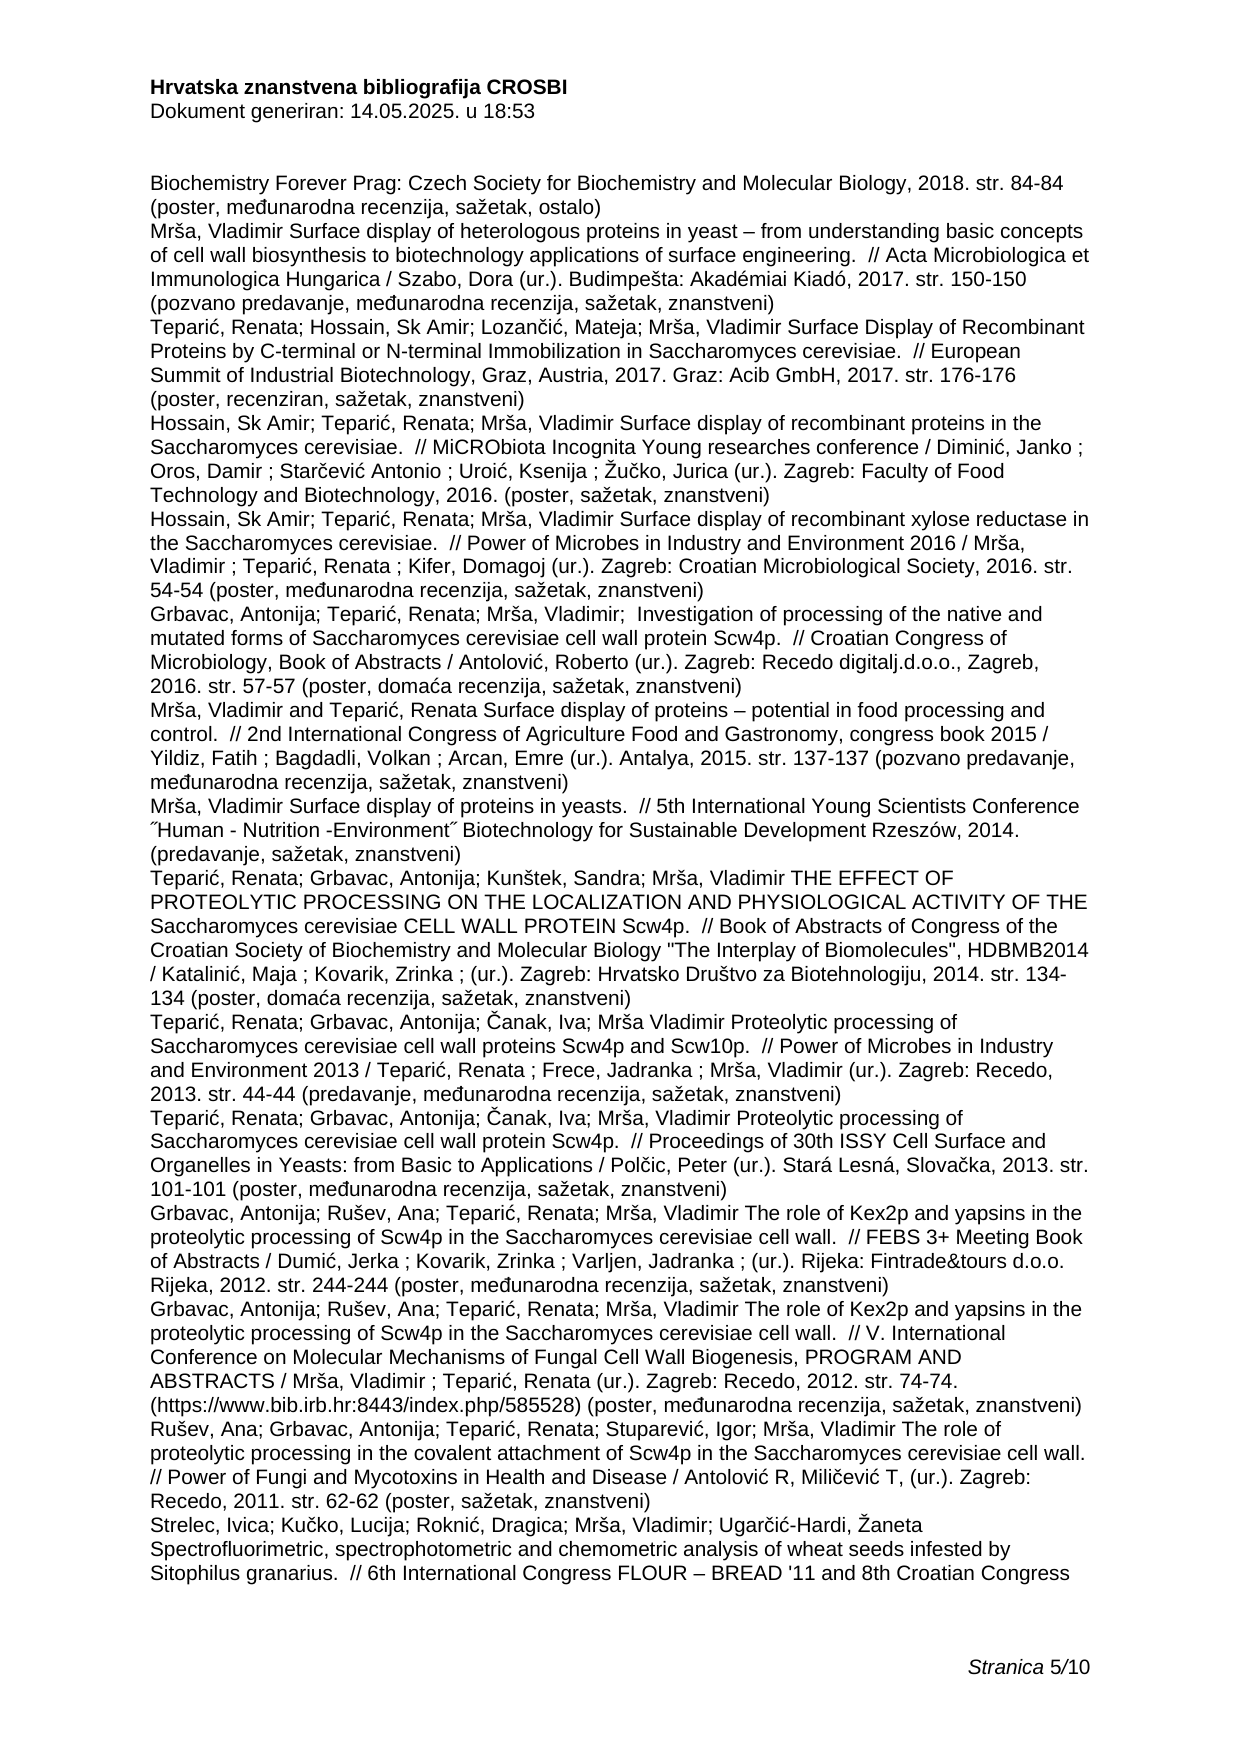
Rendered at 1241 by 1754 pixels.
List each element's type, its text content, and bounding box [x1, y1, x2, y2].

text Hossain, Sk Amir; Teparić, Renata; Mrša, Vladimir [150, 411, 1090, 506]
text Mrša, Vladimir [150, 794, 1090, 866]
text Grbavac, Antonija; Rušev, Ana; Teparić, Renata; Mrša, Vladimir [150, 1297, 1090, 1417]
text Mrša, Vladimir [150, 219, 1090, 315]
text Grbavac, Antonija; Rušev, Ana; Teparić, Renata; Mrša, Vladimir [150, 1201, 1090, 1297]
text Teparić, Renata; Hossain, Sk Amir; Lozančić, Mateja; Mrša, Vladimir [150, 315, 1090, 411]
text Teparić, Renata; Grbavac, Antonija; Kunštek, Sandra; Mrša, Vladimir [150, 866, 1090, 1009]
text Rušev, Ana; Grbavac, Antonija; Teparić, Renata; Stuparević, Igor; Mrša, Vladimir [150, 1417, 1090, 1513]
text Hossain, Sk Amir; Teparić, Renata; Mrša, Vladimir [150, 506, 1090, 602]
text Mrša, Vladimir and Teparić, Renata [150, 698, 1090, 794]
text Teparić, Renata; Grbavac, Antonija; Čanak, Iva; Mrša, Vladimir [150, 1105, 1090, 1201]
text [150, 1513, 1090, 1584]
text Teparić, Renata; Grbavac, Antonija; Čanak, Iva; Mrša Vladimir [150, 1009, 1090, 1105]
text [150, 171, 1090, 219]
text Grbavac, Antonija; Teparić, Renata; Mrša, Vladimir; [150, 602, 1090, 698]
